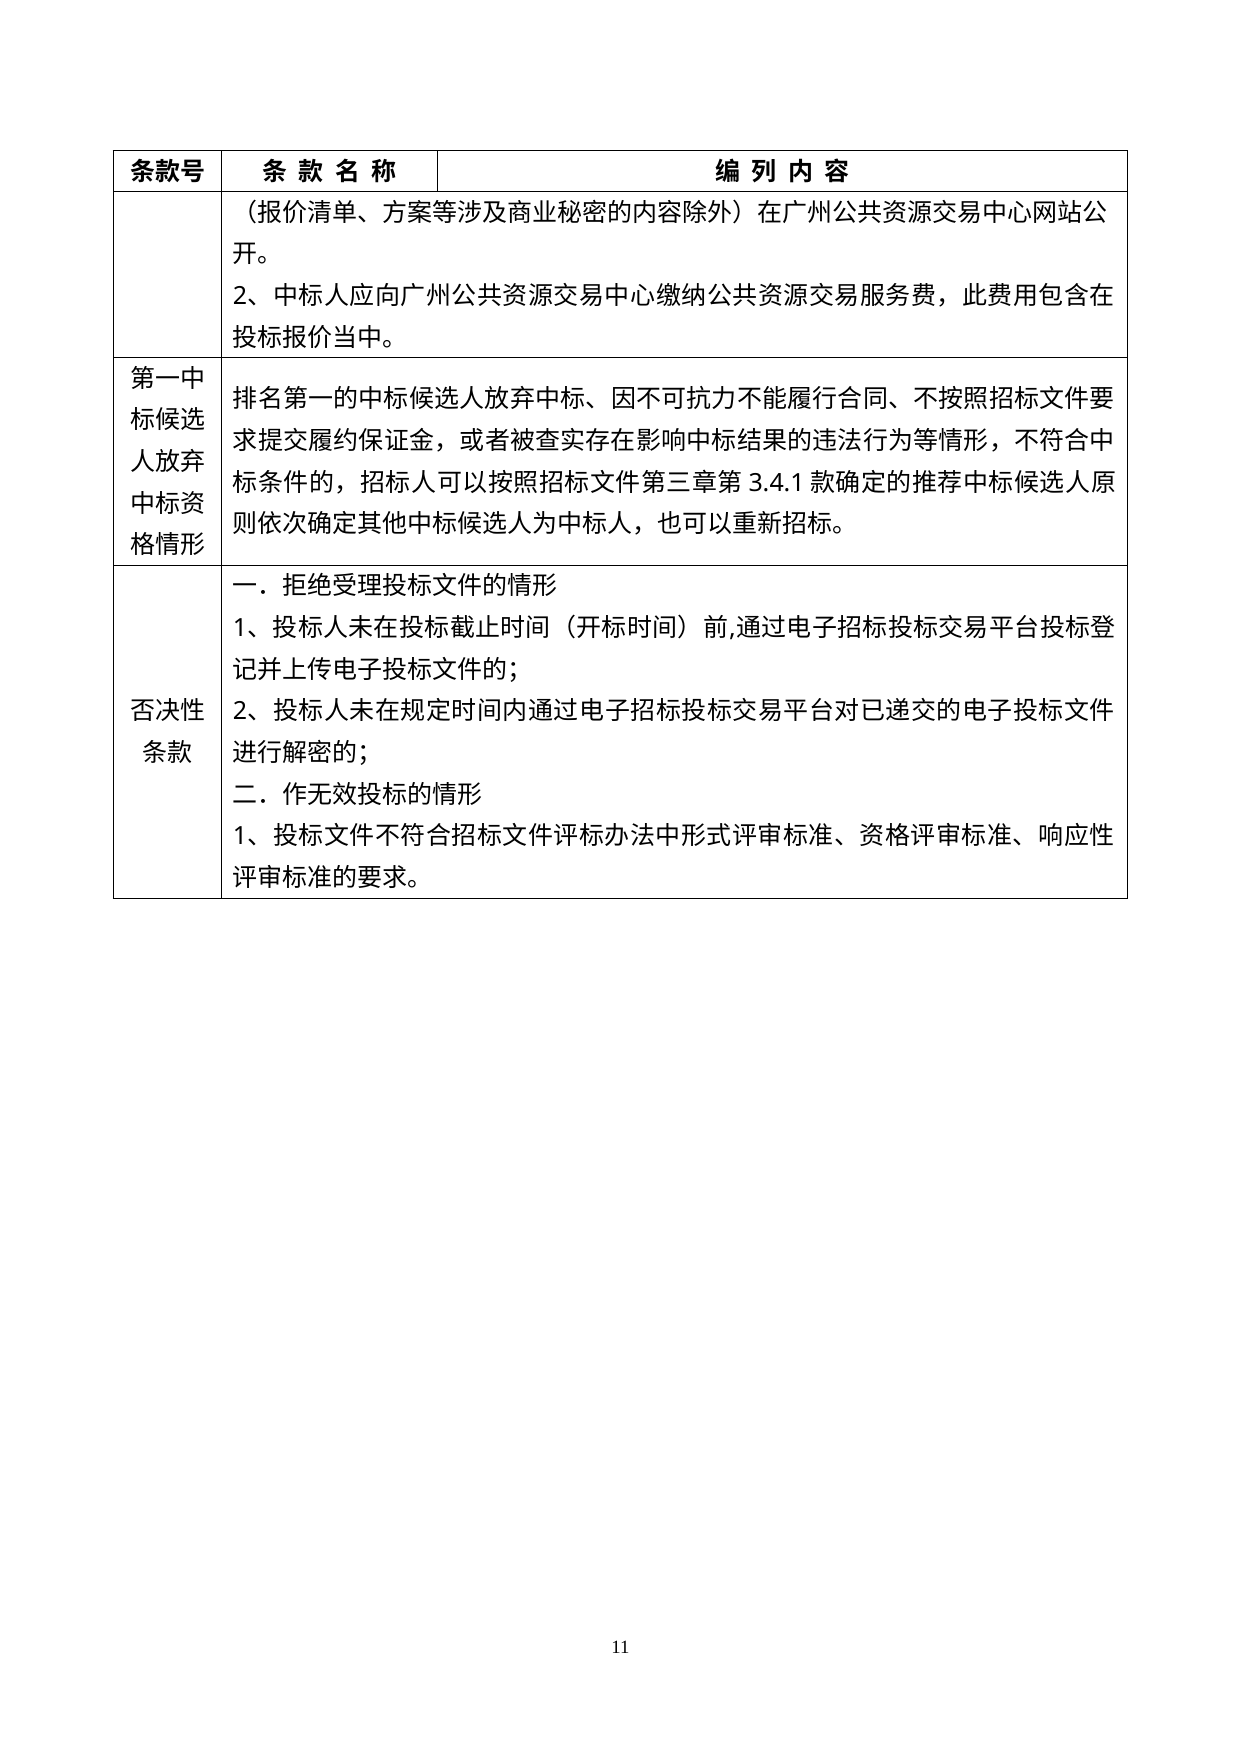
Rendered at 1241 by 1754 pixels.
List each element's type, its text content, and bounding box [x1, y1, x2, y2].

table_cell 否决性条款 [114, 566, 221, 897]
table_cell 排名第一的中标候选人放弃中标、因不可抗力不能履行合同、不按照招标文件要求提交履约保证金，或者被查实存在影响中标结果的违法行为等情形，不符合中标条件的，招标人可以按照招标文件第三章第3.4.1款确定的推荐中标候选人原则依次确定其他中标候选人为中标人，也可以重新招标。 [222, 358, 1127, 565]
table_cell 第一中标候选人放弃中标资格情形 [114, 358, 221, 565]
table_header 条 款 名 称 [222, 151, 437, 191]
table_header 编 列 内 容 [438, 151, 1127, 191]
table_header 条款号 [114, 151, 221, 191]
table_cell 一．拒绝受理投标文件的情形 1、投标人未在投标截止时间（开标时间）前,通过电子招标投标交易平台投标登记并上传电子投标文件的； 2、投标人未在规定时间内通过电子招标投标交易平台对已递交的电子投标文件进行解密的； 二．作无效投标的情形 1、投标文件不符合招标文件评标办法中形式评审标准、资格评审标准、响应性评审标准的要求。 [222, 566, 1127, 897]
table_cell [222, 192, 1127, 357]
table_cell 其他 [114, 192, 221, 357]
